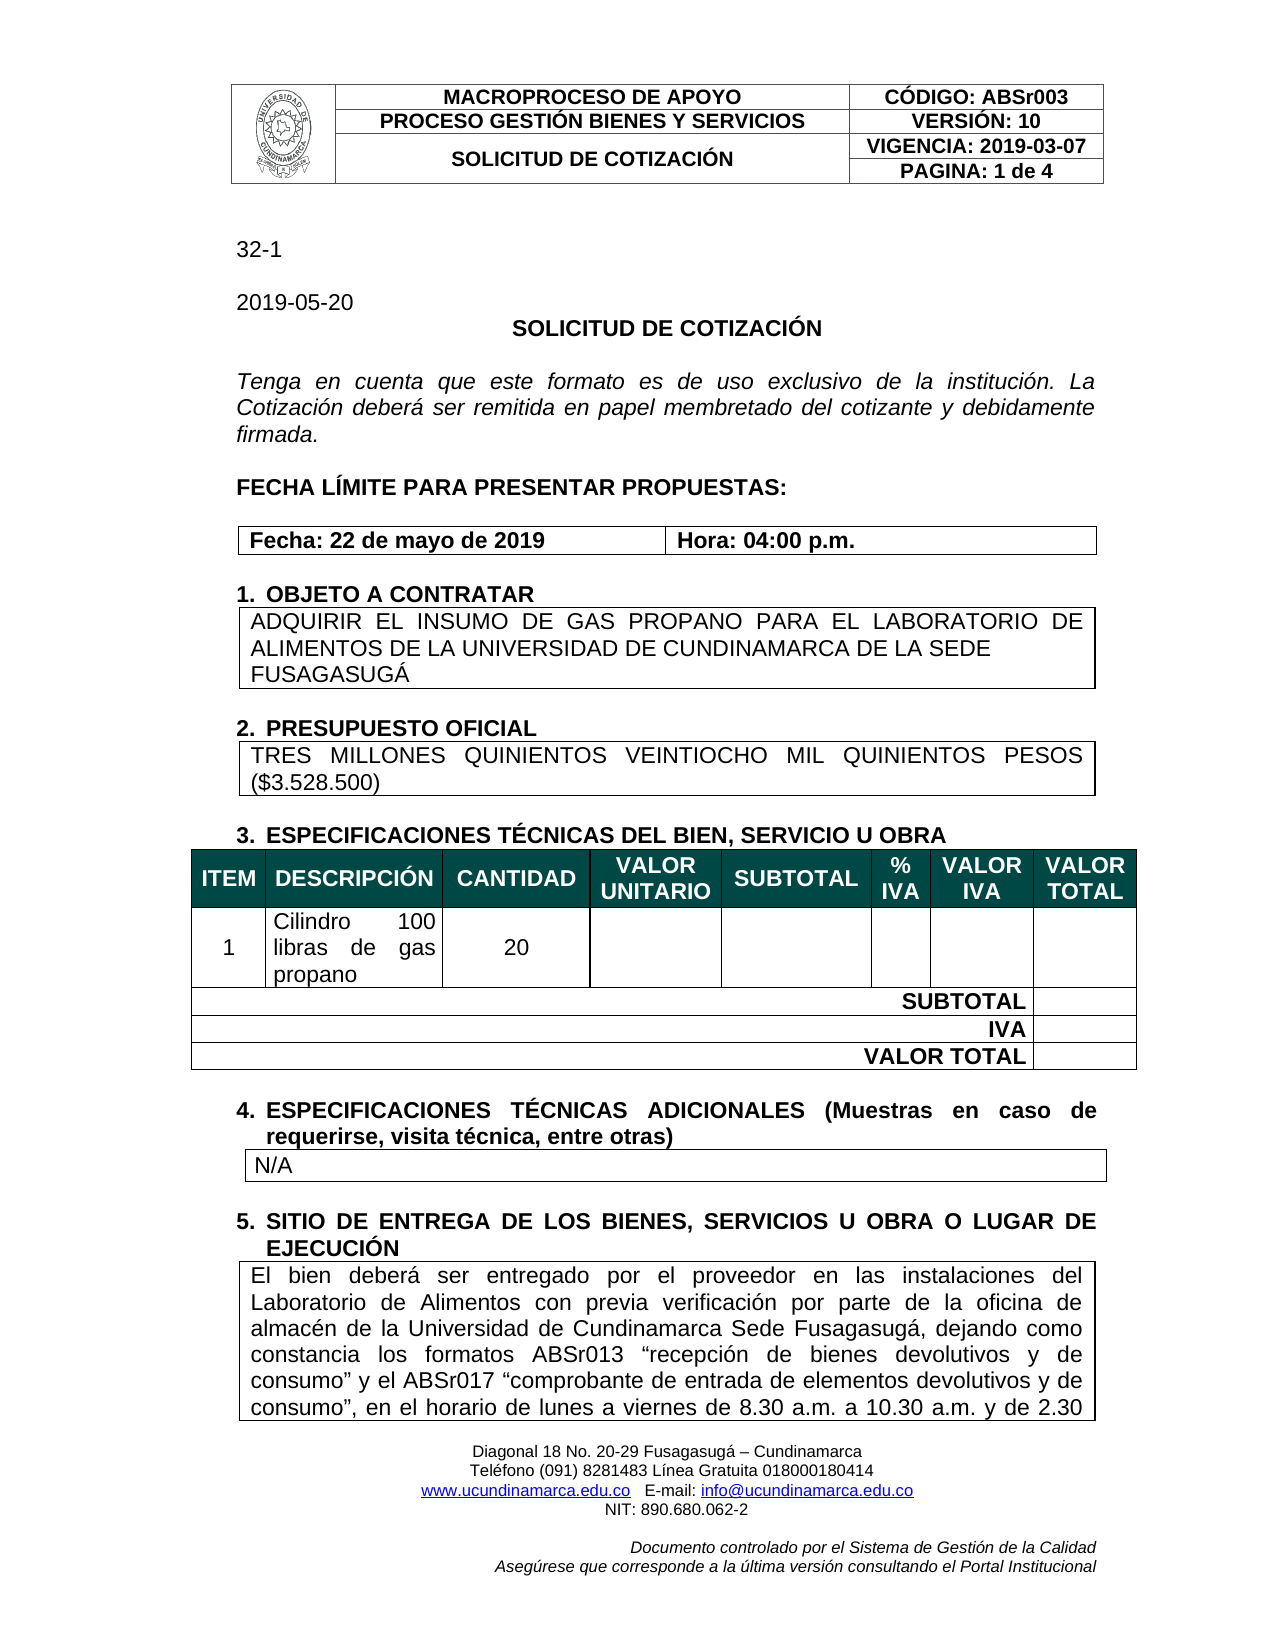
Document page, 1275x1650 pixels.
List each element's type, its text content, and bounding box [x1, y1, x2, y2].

table_header DESCRIPCIÓN [266, 850, 442, 907]
table_cell [1034, 908, 1136, 987]
list N/A [246, 1150, 1106, 1181]
table_cell [1034, 1043, 1136, 1069]
table_cell IVA [192, 1016, 1033, 1042]
table_header VALOR IVA [931, 850, 1033, 907]
table_cell [1034, 1016, 1136, 1042]
text FECHA LÍMITE PARA PRESENTAR PROPUESTAS: [236, 473, 1098, 500]
table_cell [1034, 988, 1136, 1014]
table_header SUBTOTAL [722, 850, 871, 907]
table_header CANTIDAD [443, 850, 589, 907]
picture [253, 89, 313, 179]
table_header VALOR UNITARIO [591, 850, 721, 907]
list ESPECIFICACIONES TÉCNICAS ADICIONALES (Muestras en caso de requerirse, visita técnica, entre otras) [236, 1097, 1098, 1149]
table_cell SUBTOTAL [192, 988, 1033, 1014]
table_header ITEM [192, 850, 265, 907]
table_cell Cilindro 100 libras de gas propano [266, 908, 442, 987]
text 32-1 [236, 236, 1098, 263]
table_cell 20 [443, 908, 589, 987]
text 2019-05-20 [236, 289, 1098, 315]
table_cell 1 [192, 908, 265, 987]
table_header ADQUIRIR EL INSUMO DE GAS PROPANO PARA EL LABORATORIO DE ALIMENTOS DE LA UNIVERSIDAD DE CUNDINAMARCA DE LA SEDE FUSAGASUGÁ [240, 608, 1094, 687]
table_header TRES MILLONES QUINIENTOS VEINTIOCHO MIL QUINIENTOS PESOS ($3.528.500) [240, 742, 1094, 795]
table_cell [722, 908, 871, 987]
list ESPECIFICACIONES TÉCNICAS DEL BIEN, SERVICIO U OBRA [236, 822, 1098, 849]
table_header Fecha: 22 de mayo de 2019 [239, 527, 665, 553]
table_cell [872, 908, 930, 987]
table_header Hora: 04:00 p.m. [666, 527, 1096, 553]
list OBJETO A CONTRATAR [236, 581, 1098, 607]
text SOLICITUD DE COTIZACIÓN [236, 315, 1098, 342]
table_cell [591, 908, 721, 987]
table_cell [931, 908, 1033, 987]
list SITIO DE ENTREGA DE LOS BIENES, SERVICIOS U OBRA O LUGAR DE EJECUCIÓN [236, 1208, 1098, 1261]
table_header VALOR TOTAL [1034, 850, 1136, 907]
list PRESUPUESTO OFICIAL [236, 715, 1098, 741]
text Tenga en cuenta que este formato es de uso exclusivo de la institución. La Cotización deberá ser remitida en papel membretado del cotizante y debidamente firmada. [236, 368, 1098, 447]
table_header % IVA [872, 850, 930, 907]
table_cell VALOR TOTAL [192, 1043, 1033, 1069]
